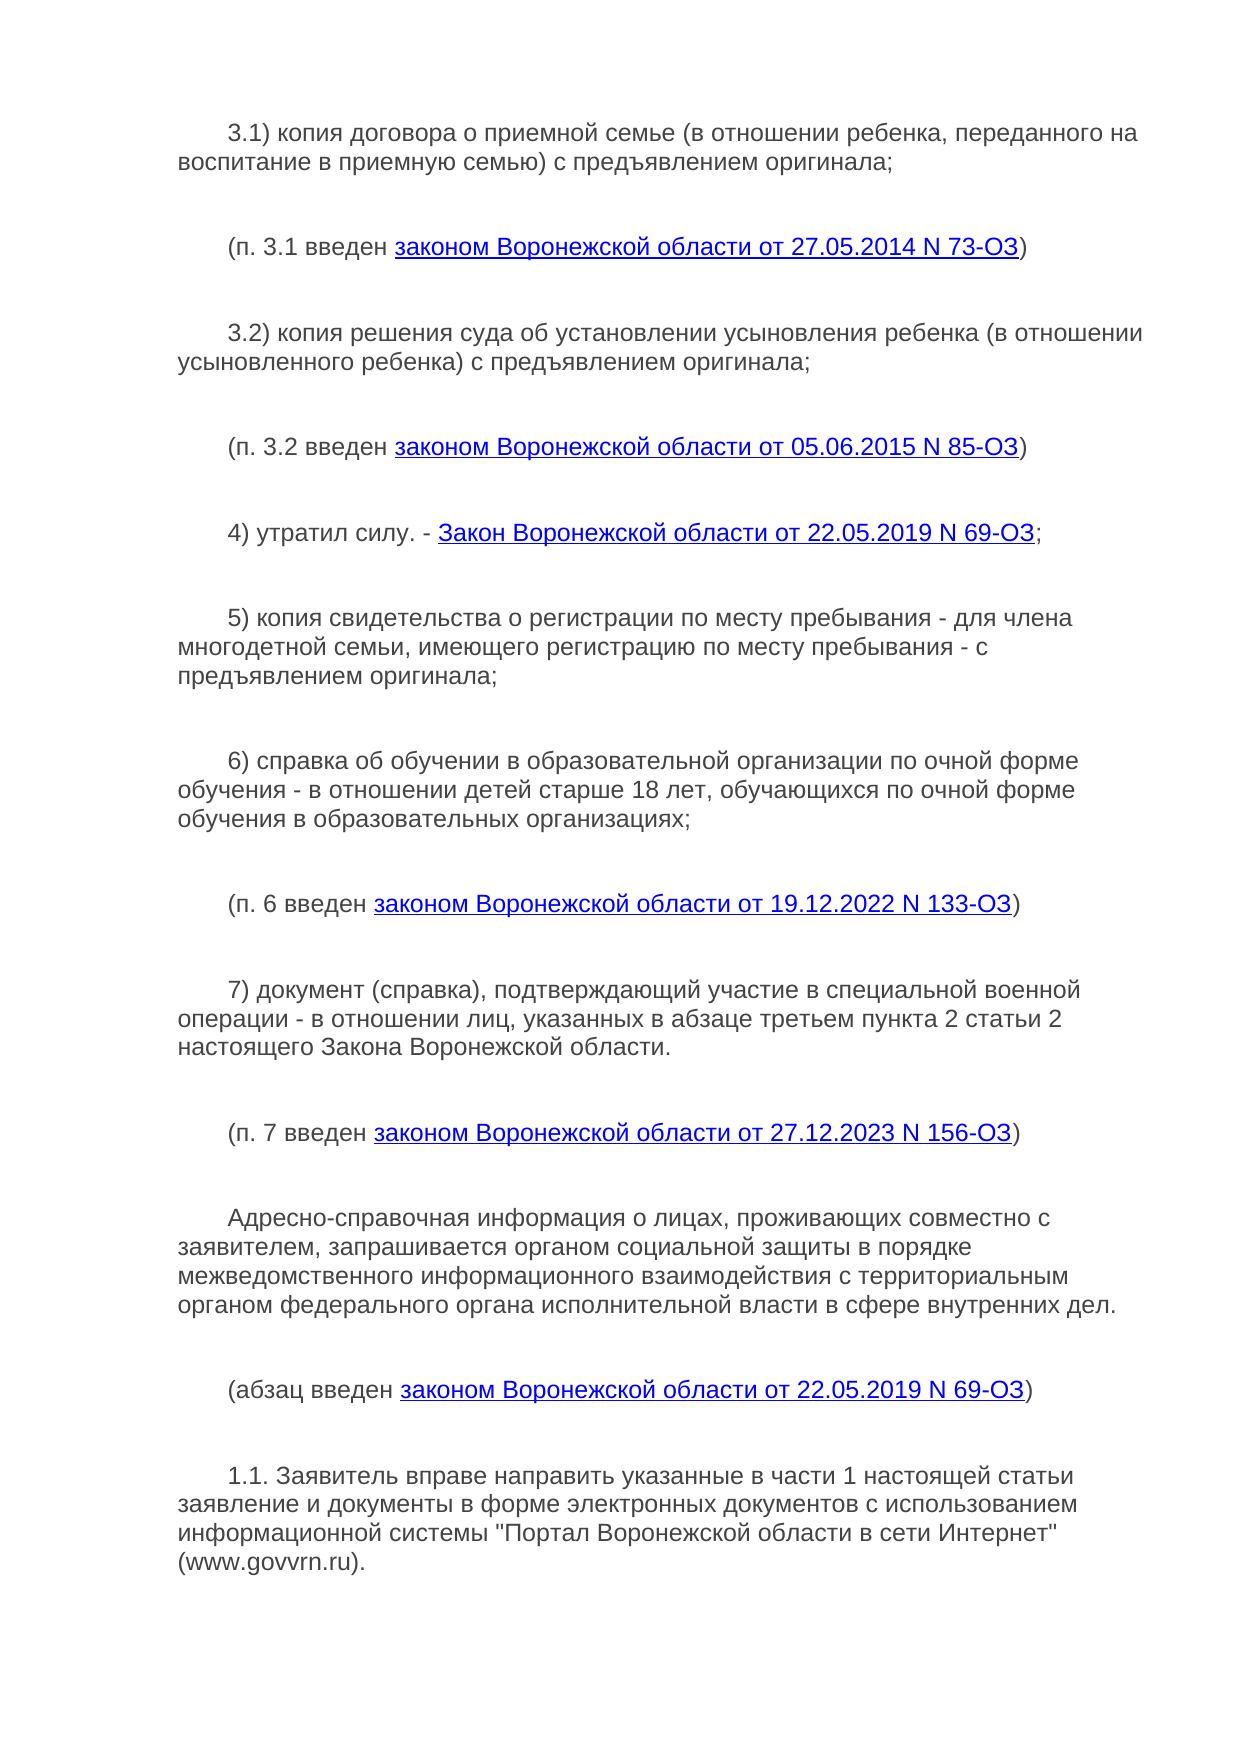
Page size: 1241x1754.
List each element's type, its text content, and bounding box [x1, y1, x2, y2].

text 7) документ (справка), подтверждающий участие в специальной военной операции - в отношении лиц, указанных в абзаце третьем пункта 2 статьи 2 настоящего Закона Воронежской области. [177, 975, 1152, 1089]
text (п. 6 введен законом Воронежской области от 19.12.2022 N 133-ОЗ) [177, 889, 1152, 946]
text (п. 3.2 введен законом Воронежской области от 05.06.2015 N 85-ОЗ) [177, 432, 1152, 489]
text 3.2) копия решения суда об установлении усыновления ребенка (в отношении усыновленного ребенка) с предъявлением оригинала; [177, 318, 1152, 403]
text 3.1) копия договора о приемной семье (в отношении ребенка, переданного на воспитание в приемную семью) с предъявлением оригинала; [177, 118, 1152, 204]
text (п. 7 введен законом Воронежской области от 27.12.2023 N 156-ОЗ) [177, 1118, 1152, 1174]
text Адресно-справочная информация о лицах, проживающих совместно с заявителем, запрашивается органом социальной защиты в порядке межведомственного информационного взаимодействия с территориальным органом федерального органа исполнительной власти в сфере внутренних дел. [177, 1203, 1152, 1346]
text (абзац введен законом Воронежской области от 22.05.2019 N 69-ОЗ) [177, 1375, 1152, 1432]
text 1.1. Заявитель вправе направить указанные в части 1 настоящей статьи заявление и документы в форме электронных документов с использованием информационной системы "Портал Воронежской области в сети Интернет" (www.govvrn.ru). [177, 1461, 1152, 1604]
text 5) копия свидетельства о регистрации по месту пребывания - для члена многодетной семьи, имеющего регистрацию по месту пребывания - с предъявлением оригинала; [177, 603, 1152, 717]
text 6) справка об обучении в образовательной организации по очной форме обучения - в отношении детей старше 18 лет, обучающихся по очной форме обучения в образовательных организациях; [177, 746, 1152, 861]
text (п. 3.1 введен законом Воронежской области от 27.05.2014 N 73-ОЗ) [177, 232, 1152, 289]
text 4) утратил силу. - Закон Воронежской области от 22.05.2019 N 69-ОЗ; [177, 518, 1152, 574]
